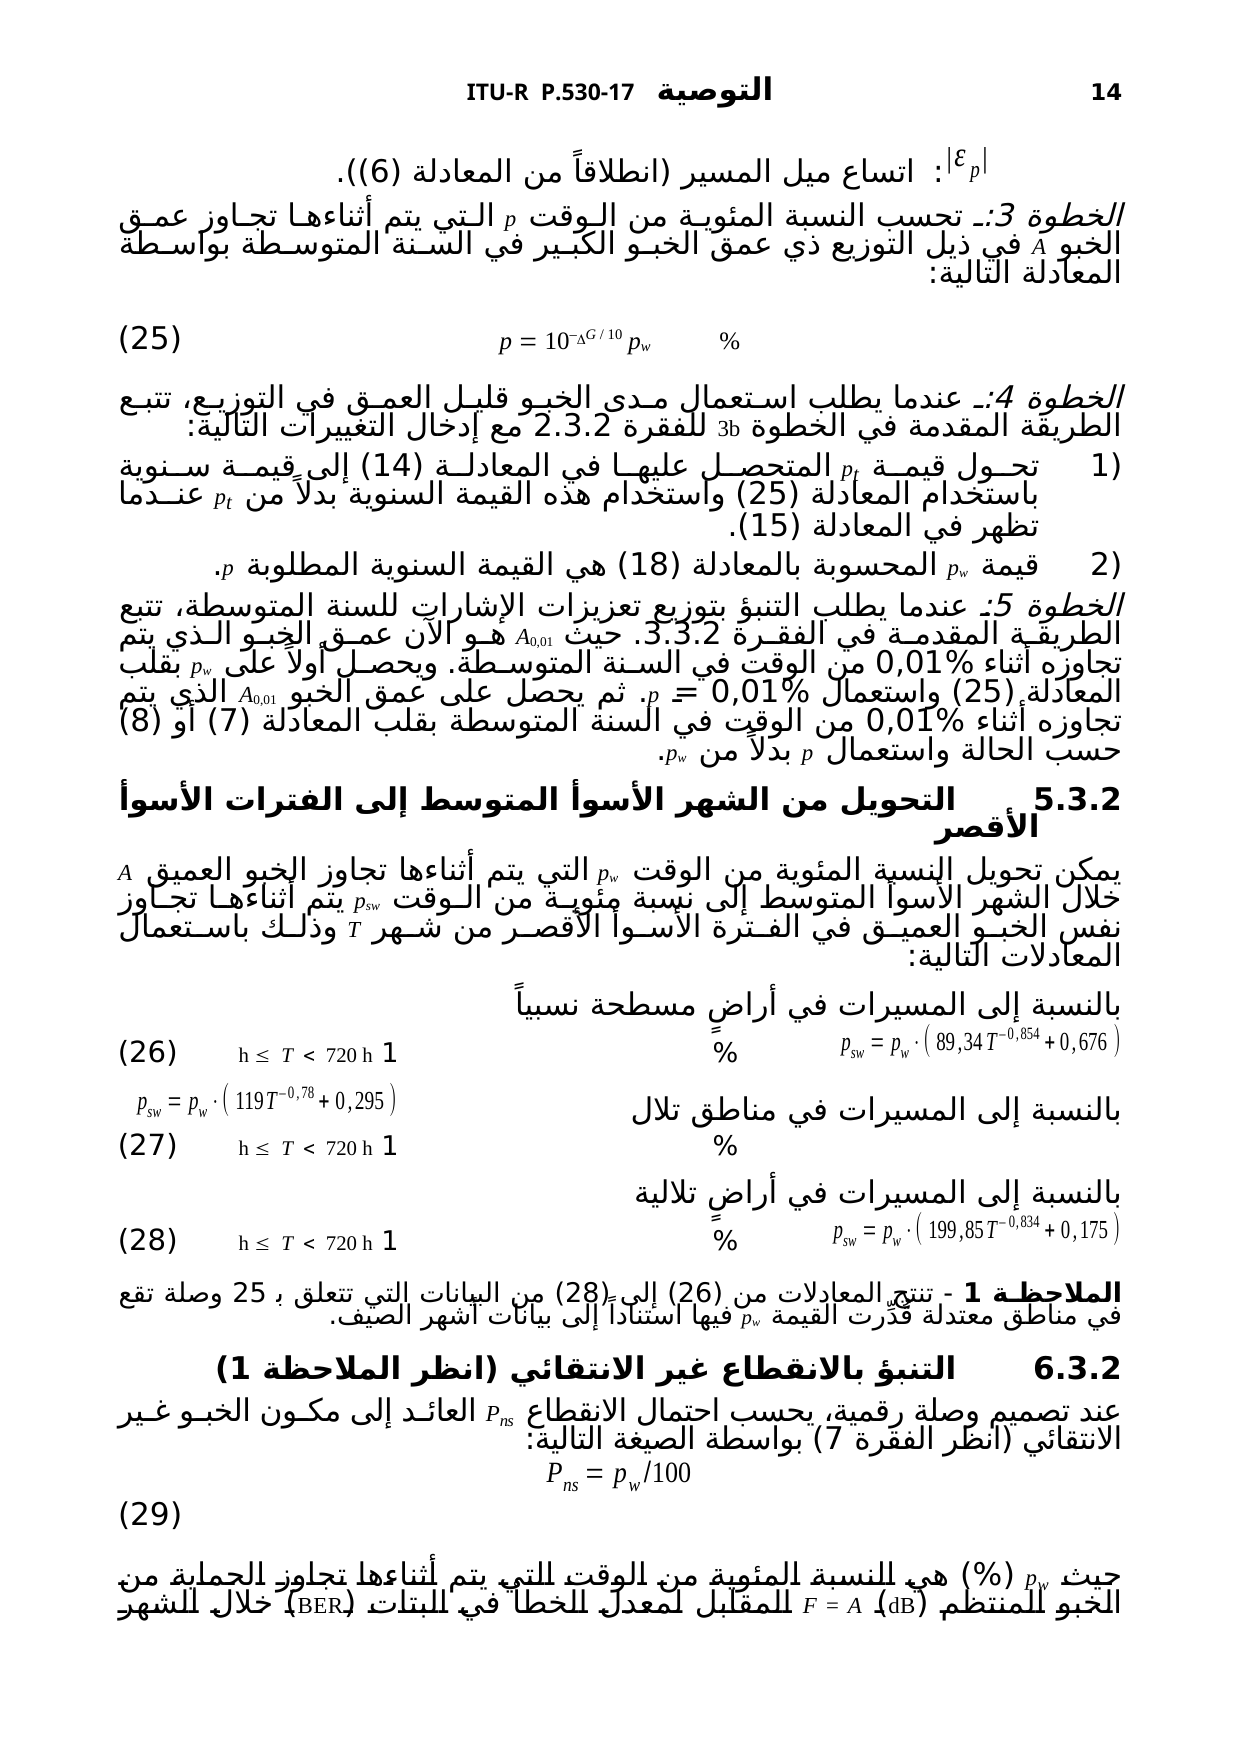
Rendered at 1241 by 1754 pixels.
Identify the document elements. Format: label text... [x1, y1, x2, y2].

text بالنسبة إلى المسيرات في أراضٍ مسطحة نسبياً % 1 h T720 h (26) [118, 987, 1122, 1069]
text (29) [118, 1457, 1122, 1532]
text (2 قيمة pw المحسوبة بالمعادلة (18) هي القيمة السنوية المطلوبة p. [118, 552, 291, 581]
text الملاحظـة 1 - تنتج المعادلات من (26) إلى (28) من البيانات التي تتعلق ﺑ 25 وصلة تقع في مناطق معتدلة قُدِّرت القيمة pw فيها استناداً إلى بيانات أشهر الصيف. [118, 1282, 1122, 1337]
text الخطوة 3: تحسب النسبة المئوية من الوقت p التي يتم أثناءها تجاوز عمق الخبو A في ذيل التوزيع ذي عمق الخبو الكبير في السنة المتوسطة بواسطة المعادلة التالية: [118, 203, 1122, 291]
text بالنسبة إلى المسيرات في أراضٍ تلالية % 1 h T720 h (28) [118, 1174, 1122, 1257]
text p  10–G / 10 pw % (25) [118, 320, 1004, 356]
text الخطوة 5: عندما يطلب التنبؤ بتوزيع تعزيزات الإشارات للسنة المتوسطة، تتبع الطريقة المقدمة في الفقرة 3.3.2. حيث A0,01 هو الآن عمق الخبو الذي يتم تجاوزه أثناء %0,01 من الوقت في السنة المتوسطة. ويحصل أولاً على pw بقلب المعادلة (25) واستعمال %0,01 = p. ثم يحصل على عمق الخبو A0,01 الذي يتم تجاوزه أثناء %0,01 من الوقت في السنة المتوسطة بقلب المعادلة (7) أو (8) حسب الحالة واستعمال p بدلاً من pw. [118, 593, 1122, 768]
text بالنسبة إلى المسيرات في مناطق تلال % 1 h T720 h (27) [118, 1082, 1122, 1162]
text (2 قيمة pw المحسوبة بالمعادلة (18) هي القيمة السنوية المطلوبة p. [280, 552, 452, 581]
text : اتساع ميل المسير (انطلاقاً من المعادلة (6)). [118, 148, 1122, 191]
text الخطوة 4: عندما يطلب استعمال مدى الخبو قليل العمق في التوزيع، تتبع الطريقة المقدمة في الخطوة 3b للفقرة 2.3.2 مع إدخال التغييرات التالية: [639, 386, 1122, 444]
subtitle 6.3.2 التنبؤ بالانقطاع غير الانتقائي (انظر الملاحظة 1) [889, 1356, 1122, 1385]
text (2 قيمة pw المحسوبة بالمعادلة (18) هي القيمة السنوية المطلوبة p. [404, 552, 923, 581]
subtitle 5.3.2 التحويل من الشهر الأسوأ المتوسط إلى الفترات الأسوأ الأقصر [118, 787, 1122, 845]
subtitle 6.3.2 التنبؤ بالانقطاع غير الانتقائي (انظر الملاحظة 1) [118, 1356, 435, 1385]
text (2 قيمة pw المحسوبة بالمعادلة (18) هي القيمة السنوية المطلوبة p. [846, 552, 1122, 581]
text الخطوة 4: عندما يطلب استعمال مدى الخبو قليل العمق في التوزيع، تتبع الطريقة المقدمة في الخطوة 3b للفقرة 2.3.2 مع إدخال التغييرات التالية: [118, 386, 695, 444]
text عند تصميم وصلة رقمية، يحسب احتمال الانقطاع Pns العائد إلى مكون الخبو غير الانتقائي (انظر الفقرة 7) بواسطة الصيغة التالية: [118, 1398, 1122, 1457]
text (1 تحول قيمة pt المتحصل عليها في المعادلة (14) إلى قيمة سنوية باستخدام المعادلة (25) واستخدام هذه القيمة السنوية بدلاً من pt عندما تظهر في المعادلة (15). [118, 452, 1122, 543]
subtitle 6.3.2 التنبؤ بالانقطاع غير الانتقائي (انظر الملاحظة 1) [422, 1356, 938, 1385]
text يمكن تحويل النسبة المئوية من الوقت pw التي يتم أثناءها تجاوز الخبو العميق A خلال الشهر الأسوأ المتوسط إلى نسبة مئوية من الوقت psw يتم أثناءها تجاوز نفس الخبو العميق في الفترة الأسوأ الأقصر من شهر T وذلك باستعمال المعادلات التالية: [118, 858, 1122, 974]
